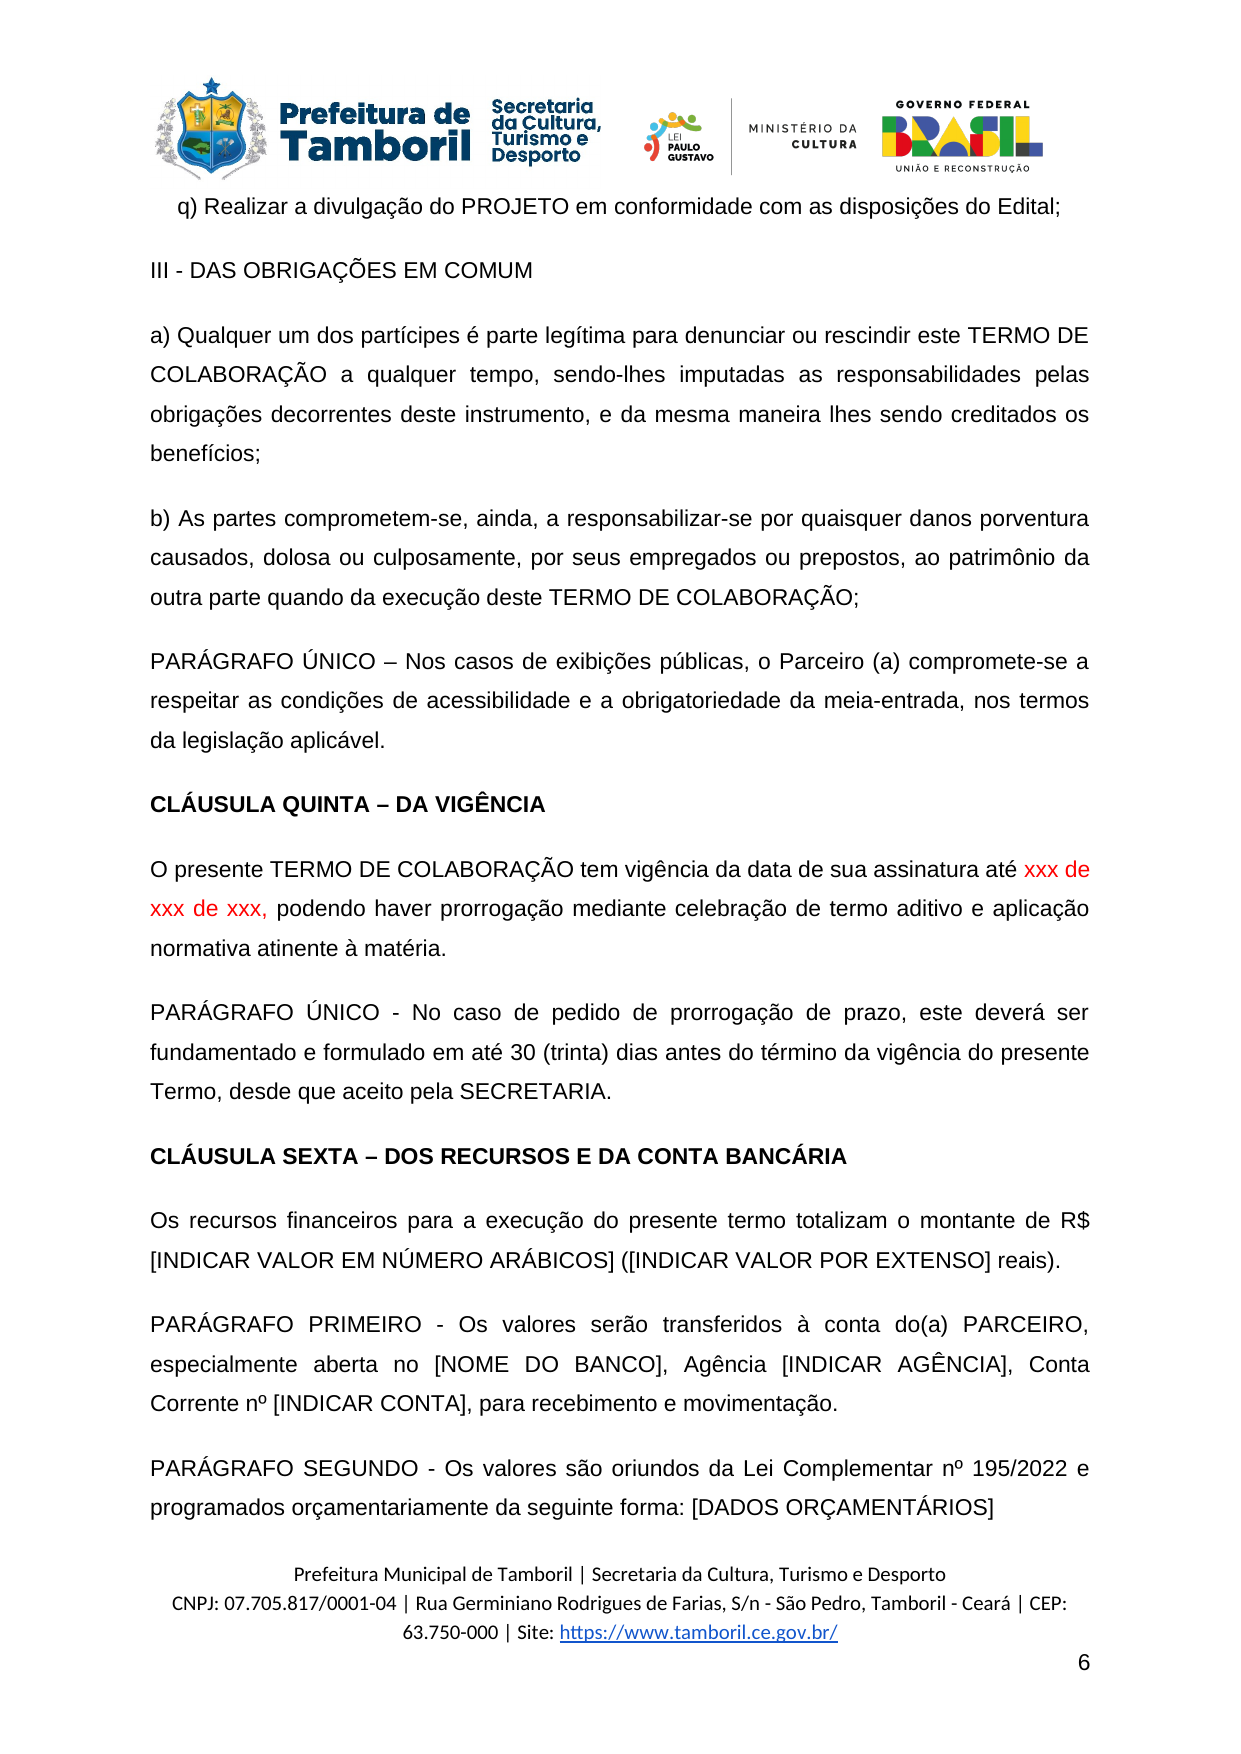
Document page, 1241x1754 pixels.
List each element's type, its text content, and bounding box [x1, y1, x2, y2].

text q) Realizar a divulgação do PROJETO em conformidade com as disposições do Edital; [177, 193, 1090, 219]
picture [150, 75, 1064, 189]
text PARÁGRAFO ÚNICO - No caso de pedido de prorrogação de prazo, este deverá ser fundamentado e formulado em até 30 (trinta) dias antes do término da vigência do presente Termo, desde que aceito pela SECRETARIA. [150, 999, 1090, 1105]
text PARÁGRAFO PRIMEIRO - Os valores serão transferidos à conta do(a) PARCEIRO, especialmente aberta no [NOME DO BANCO], Agência [INDICAR AGÊNCIA], Conta Corrente nº [INDICAR CONTA], para recebimento e movimentação. [150, 1311, 1090, 1417]
text III - DAS OBRIGAÇÕES EM COMUM [150, 257, 1090, 283]
text CLÁUSULA SEXTA – DOS RECURSOS E DA CONTA BANCÁRIA [150, 1143, 1090, 1169]
text CLÁUSULA QUINTA – DA VIGÊNCIA [150, 791, 1090, 818]
text PARÁGRAFO SEGUNDO - Os valores são oriundos da Lei Complementar nº 195/2022 e programados orçamentariamente da seguinte forma: [DADOS ORÇAMENTÁRIOS] [150, 1455, 1090, 1521]
text PARÁGRAFO ÚNICO – Nos casos de exibições públicas, o Parceiro (a) compromete-se a respeitar as condições de acessibilidade e a obrigatoriedade da meia-entrada, nos termos da legislação aplicável. [150, 648, 1090, 753]
text O presente TERMO DE COLABORAÇÃO tem vigência da data de sua assinatura até xxx de xxx de xxx, podendo haver prorrogação mediante celebração de termo aditivo e aplicação normativa atinente à matéria. [150, 856, 1090, 961]
text a) Qualquer um dos partícipes é parte legítima para denunciar ou rescindir este TERMO DE COLABORAÇÃO a qualquer tempo, sendo-lhes imputadas as responsabilidades pelas obrigações decorrentes deste instrumento, e da mesma maneira lhes sendo creditados os benefícios; [150, 322, 1090, 466]
text Os recursos financeiros para a execução do presente termo totalizam o montante de R$ [INDICAR VALOR EM NÚMERO ARÁBICOS] ([INDICAR VALOR POR EXTENSO] reais). [150, 1207, 1090, 1273]
text b) As partes comprometem-se, ainda, a responsabilizar-se por quaisquer danos porventura causados, dolosa ou culposamente, por seus empregados ou prepostos, ao patrimônio da outra parte quando da execução deste TERMO DE COLABORAÇÃO; [150, 504, 1090, 610]
